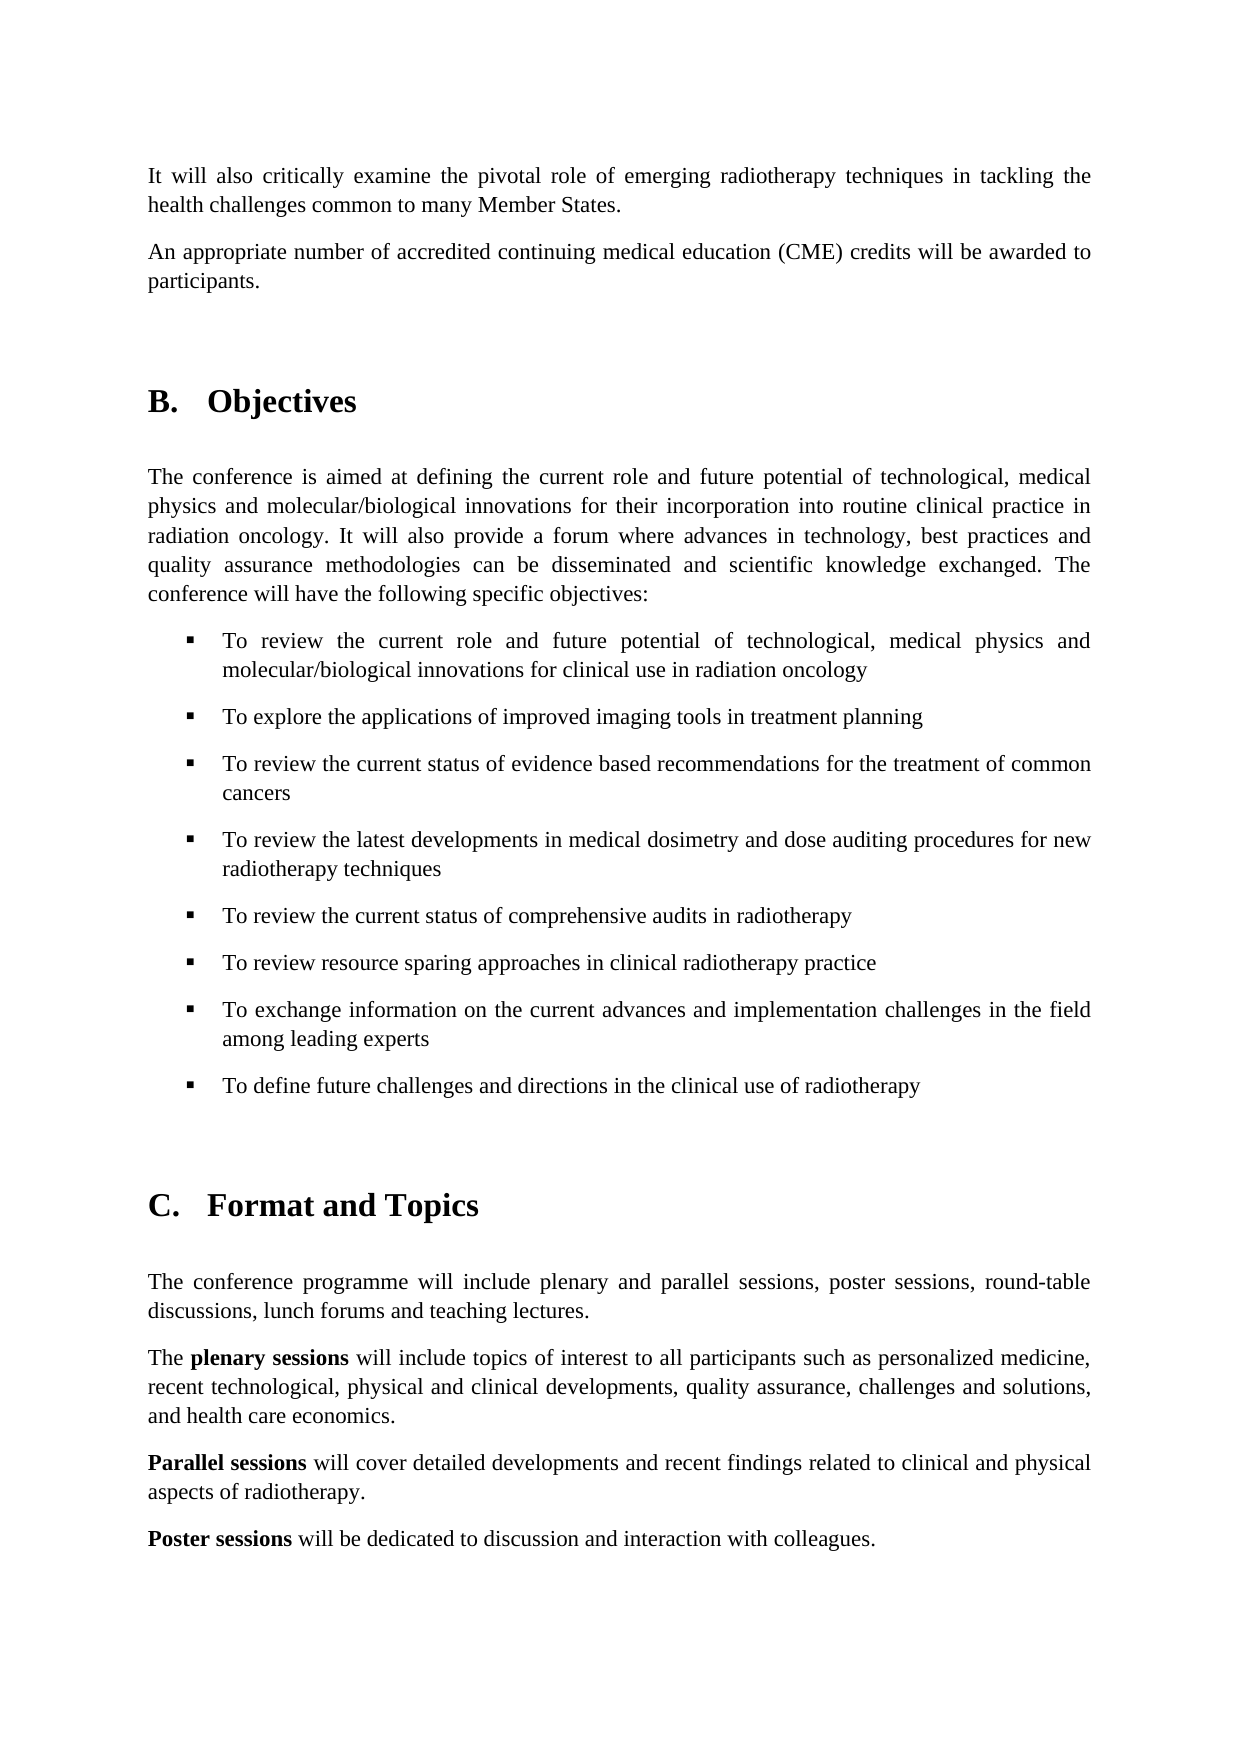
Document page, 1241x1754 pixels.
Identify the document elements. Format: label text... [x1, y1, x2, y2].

list To review the current status of comprehensive audits in radiotherapy [185, 899, 1092, 928]
list To explore the applications of improved imaging tools in treatment planning [185, 700, 1092, 729]
text It will also critically examine the pivotal role of emerging radiotherapy techniques in tackling the health challenges common to many Member States. [148, 159, 1092, 218]
list To review the current status of evidence based recommendations for the treatment of common cancers [185, 747, 1092, 805]
subtitle Format and Topics [148, 1187, 1092, 1224]
list To review resource sparing approaches in clinical radiotherapy practice [185, 946, 1092, 975]
text The conference is aimed at defining the current role and future potential of technological, medical physics and molecular/biological innovations for their incorporation into routine clinical practice in radiation oncology. It will also provide a forum where advances in technology, best practices and quality assurance methodologies can be disseminated and scientific knowledge exchanged. The conference will have the following specific objectives: [148, 461, 1092, 606]
text Poster sessions will be dedicated to discussion and interaction with colleagues. [148, 1522, 1092, 1551]
list To review the latest developments in medical dosimetry and dose auditing procedures for new radiotherapy techniques [185, 823, 1092, 881]
list To define future challenges and directions in the clinical use of radiotherapy [185, 1069, 1092, 1098]
text The plenary sessions will include topics of interest to all participants such as personalized medicine, recent technological, physical and clinical developments, quality assurance, challenges and solutions, and health care economics. [148, 1341, 1092, 1428]
list To exchange information on the current advances and implementation challenges in the field among leading experts [185, 993, 1092, 1051]
text Parallel sessions will cover detailed developments and recent findings related to clinical and physical aspects of radiotherapy. [148, 1446, 1092, 1504]
list To review the current role and future potential of technological, medical physics and molecular/biological innovations for clinical use in radiation oncology [185, 624, 1092, 682]
text An appropriate number of accredited continuing medical education (CME) credits will be awarded to participants. [148, 236, 1092, 294]
text The conference programme will include plenary and parallel sessions, poster sessions, round-table discussions, lunch forums and teaching lectures. [148, 1265, 1092, 1323]
subtitle Objectives [148, 382, 1092, 420]
